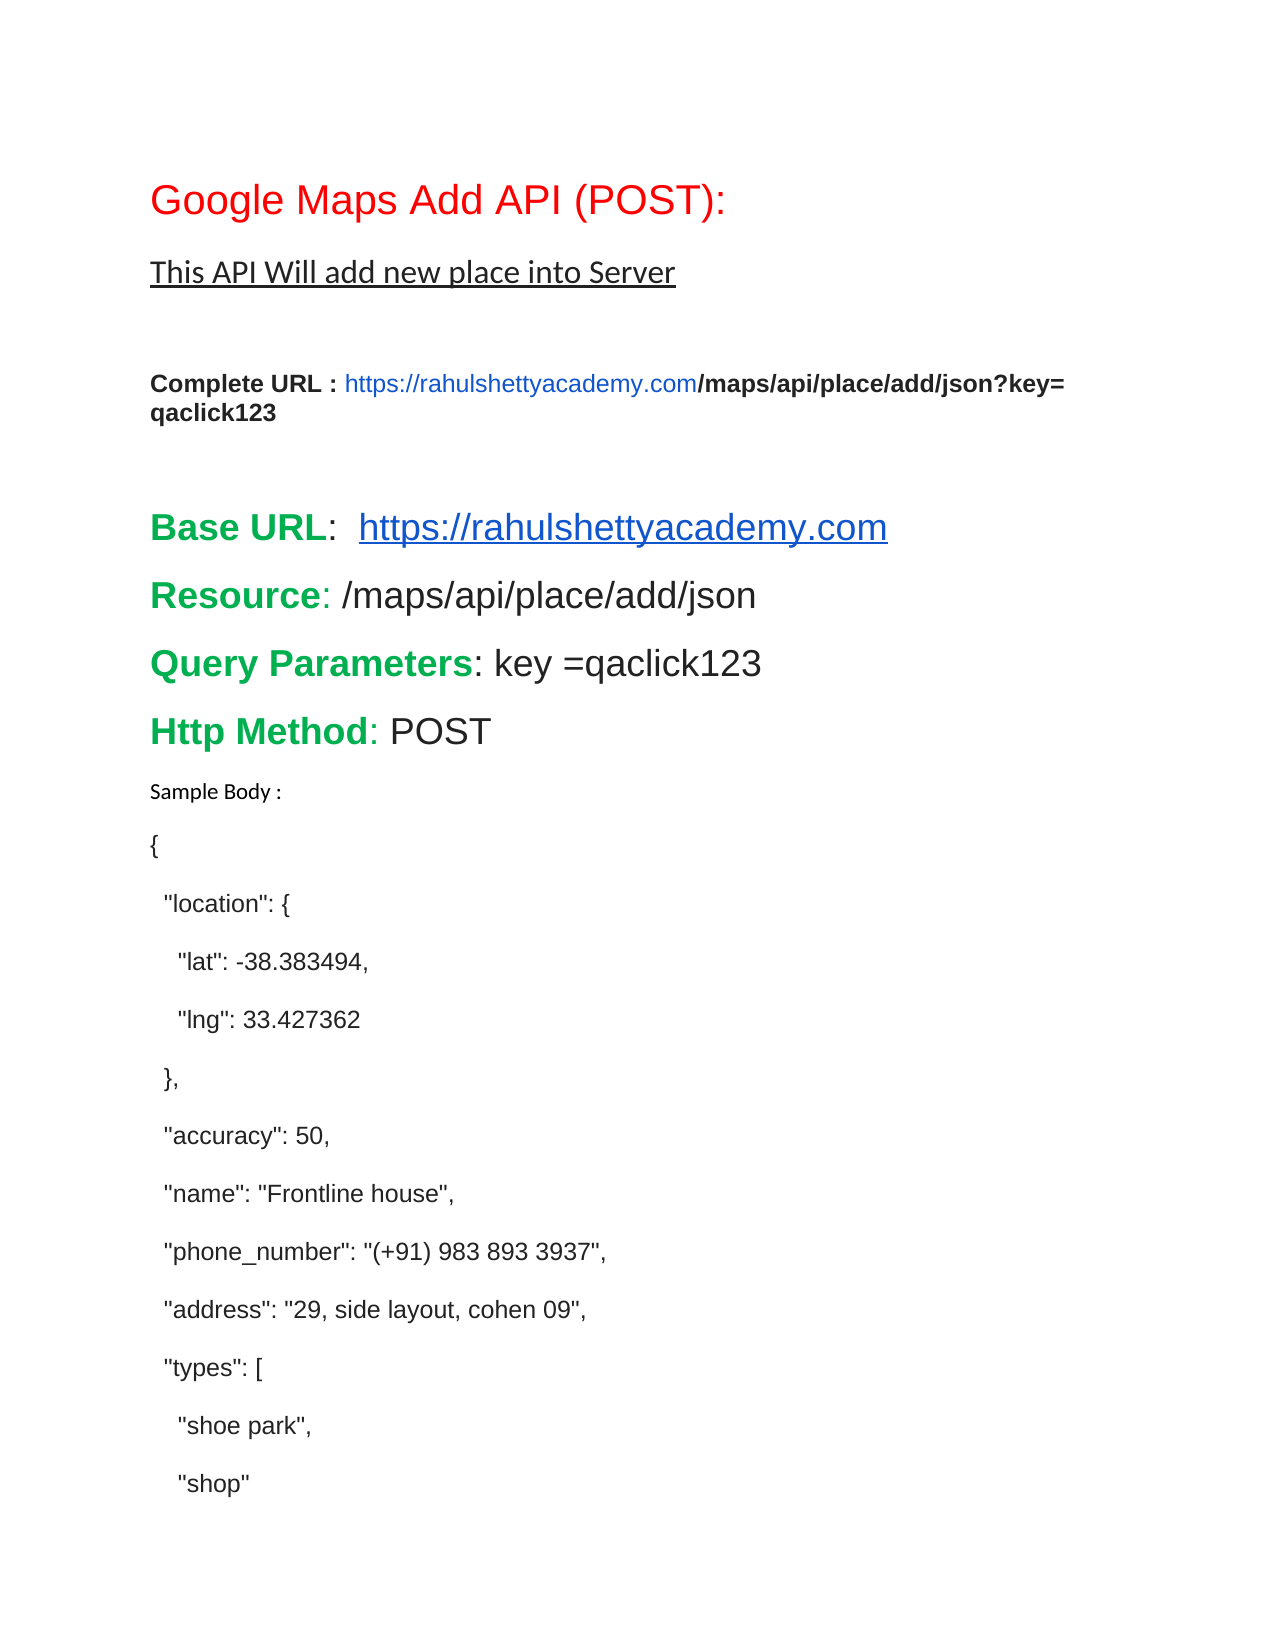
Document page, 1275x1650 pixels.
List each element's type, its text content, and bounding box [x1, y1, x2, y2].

text "shoe park", [150, 1411, 1125, 1439]
text "location": { [150, 888, 1125, 917]
text "address": "29, side layout, cohen 09", [150, 1295, 1125, 1323]
text }, [150, 1063, 1125, 1091]
text "phone_number": "(+91) 983 893 3937", [150, 1237, 1125, 1265]
text Query Parameters: key =qaclick123 [150, 641, 1125, 684]
text "types": [ [150, 1353, 1125, 1381]
text Base URL: https://rahulshettyacademy.com [150, 505, 1125, 548]
text Complete URL : https://rahulshettyacademy.com/maps/api/place/add/json?key= qaclick123 [150, 369, 1125, 427]
text Http Method: POST [150, 709, 1125, 752]
text Resource: /maps/api/place/add/json [150, 573, 1125, 616]
text "accuracy": 50, [150, 1121, 1125, 1149]
text "name": "Frontline house", [150, 1179, 1125, 1207]
text "lng": 33.427362 [150, 1004, 1125, 1033]
text "shop" [150, 1469, 1125, 1497]
text This API Will add new place into Server [150, 251, 1125, 291]
text Google Maps Add API (POST): [150, 175, 1125, 223]
text "lat": -38.383494, [150, 947, 1125, 975]
text { [150, 831, 1125, 859]
